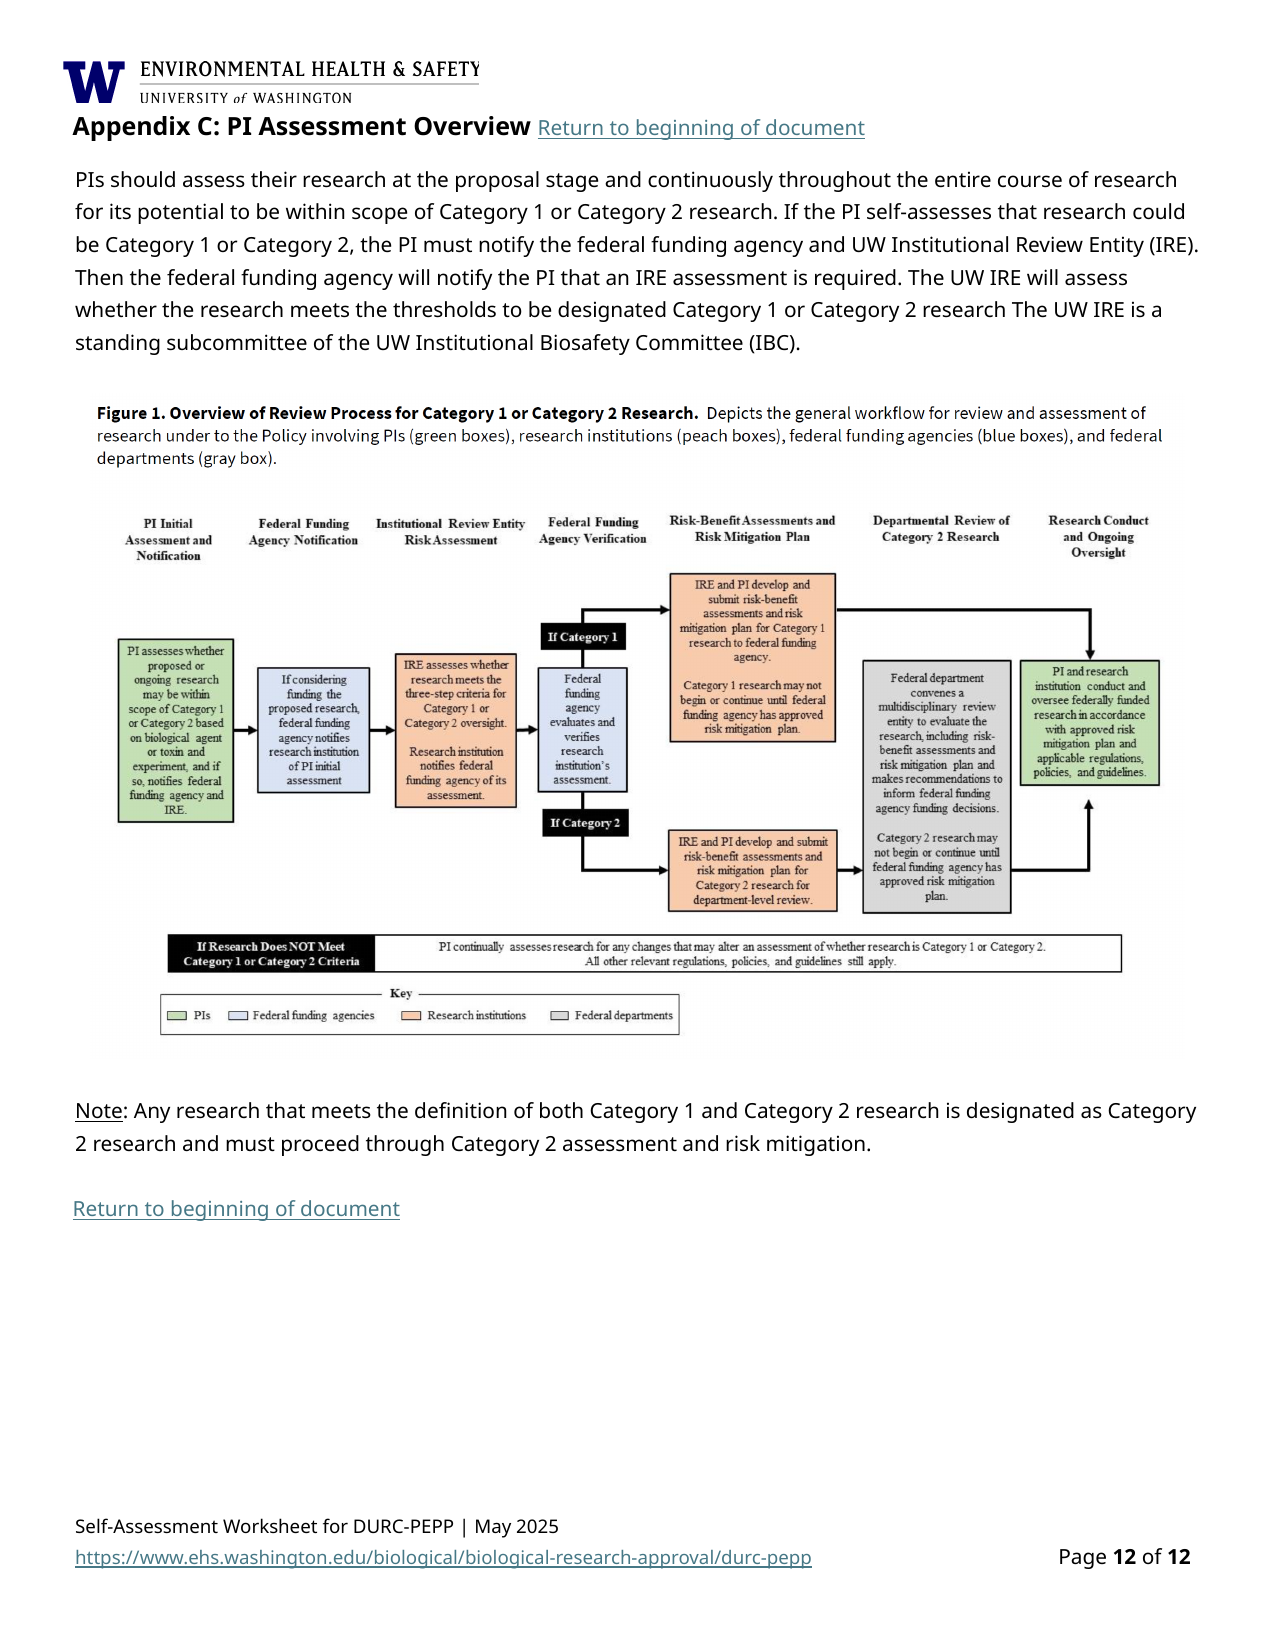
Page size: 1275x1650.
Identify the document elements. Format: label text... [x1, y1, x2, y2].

picture [63, 61, 479, 103]
text Return to beginning of document [72, 1194, 1200, 1223]
text Appendix C: PI Assessment Overview Return to beginning of document [72, 109, 1200, 143]
text Note: Any research that meets the definition of both Category 1 and Category 2 research is designated as Category 2 research and must proceed through Category 2 assessment and risk mitigation. [75, 1097, 1200, 1158]
picture [90, 393, 1186, 1059]
text PIs should assess their research at the proposal stage and continuously throughout the entire course of research for its potential to be within scope of Category 1 or Category 2 research. If the PI self-assesses that research could be Category 1 or Category 2, the PI must notify the federal funding agency and UW Institutional Review Entity (IRE). Then the federal funding agency will notify the PI that an IRE assessment is required. The UW IRE will assess whether the research meets the thresholds to be designated Category 1 or Category 2 research The UW IRE is a standing subcommittee of the UW Institutional Biosafety Committee (IBC). [75, 165, 1200, 356]
